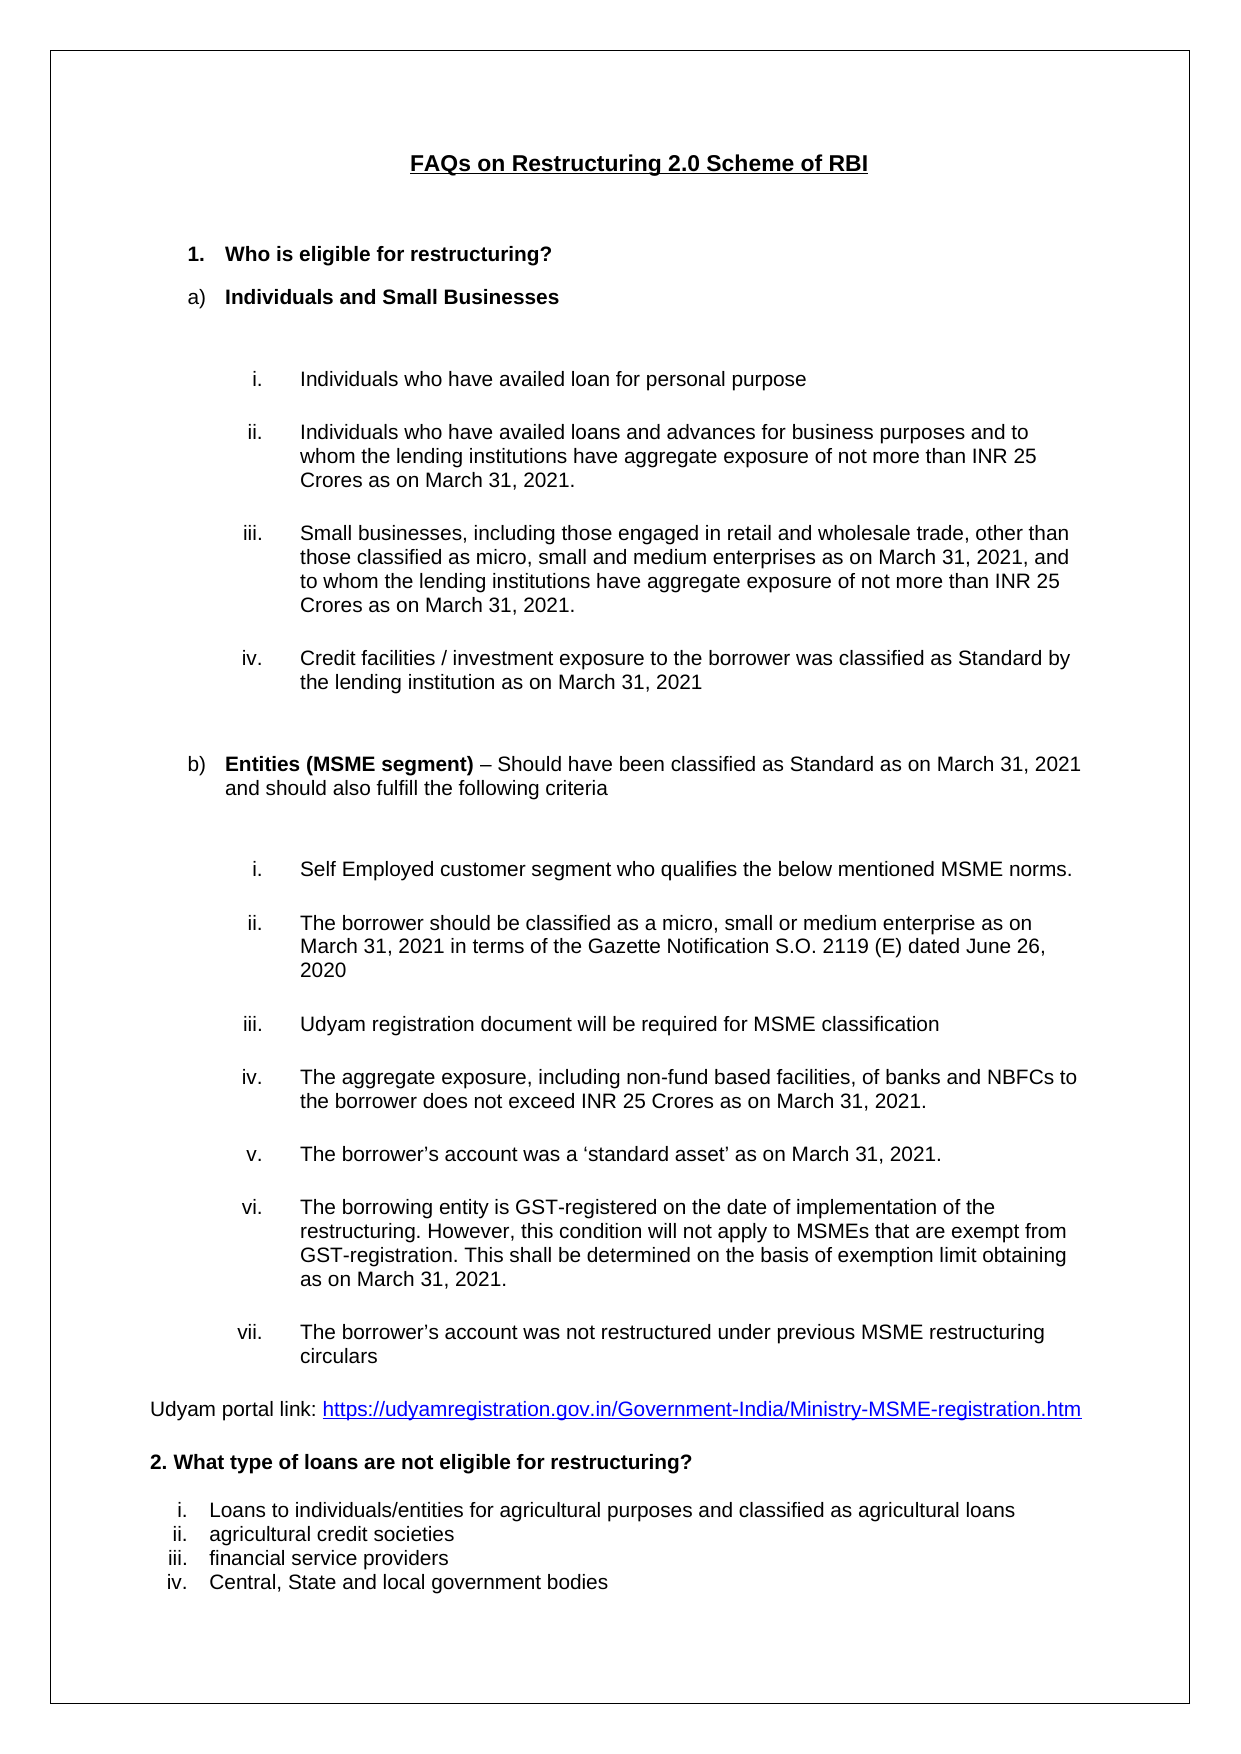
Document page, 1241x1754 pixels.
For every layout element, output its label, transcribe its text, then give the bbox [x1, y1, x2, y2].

list Central, State and local government bodies [187, 1570, 1090, 1594]
list Self Employed customer segment who qualifies the below mentioned MSME norms. [262, 857, 1090, 881]
list Credit facilities / investment exposure to the borrower was classified as Standard by the lending institution as on March 31, 2021 [262, 646, 1090, 722]
list Who is eligible for restructuring? [187, 242, 1090, 266]
list Small businesses, including those engaged in retail and wholesale trade, other than those classified as micro, small and medium enterprises as on March 31, 2021, and to whom the lending institutions have aggregate exposure of not more than INR 25 Crores as on March 31, 2021. [262, 521, 1090, 616]
list Individuals who have availed loans and advances for business purposes and to whom the lending institutions have aggregate exposure of not more than INR 25 Crores as on March 31, 2021. [262, 419, 1090, 491]
list The borrower’s account was not restructured under previous MSME restructuring circulars [262, 1320, 1090, 1368]
list The borrowing entity is GST-registered on the date of implementation of the restructuring. However, this condition will not apply to MSMEs that are exempt from GST-registration. This shall be determined on the basis of exemption limit obtaining as on March 31, 2021. [262, 1195, 1090, 1291]
text FAQs on Restructuring 2.0 Scheme of RBI [187, 150, 1090, 176]
list Udyam registration document will be required for MSME classification [262, 1011, 1090, 1035]
list Loans to individuals/entities for agricultural purposes and classified as agricultural loans [187, 1498, 1090, 1522]
list The aggregate exposure, including non-fund based facilities, of banks and NBFCs to the borrower does not exceed INR 25 Crores as on March 31, 2021. [262, 1064, 1090, 1112]
text 2. What type of loans are not eligible for restructuring? [150, 1450, 1090, 1474]
list The borrower should be classified as a micro, small or medium enterprise as on March 31, 2021 in terms of the Gazette Notification S.O. 2119 (E) dated June 26, 2020 [262, 910, 1090, 982]
list Entities (MSME segment) – Should have been classified as Standard as on March 31, 2021 and should also fulfill the following criteria [187, 751, 1090, 828]
list Individuals and Small Businesses [187, 284, 1090, 337]
list Individuals who have availed loan for personal purpose [262, 366, 1090, 390]
text Udyam portal link: https://udyamregistration.gov.in/Government-India/Ministry-MSME-registration.htm [150, 1397, 1090, 1421]
list The borrower’s account was a ‘standard asset’ as on March 31, 2021. [262, 1142, 1090, 1166]
list agricultural credit societies [187, 1522, 1090, 1546]
list financial service providers [187, 1546, 1090, 1570]
